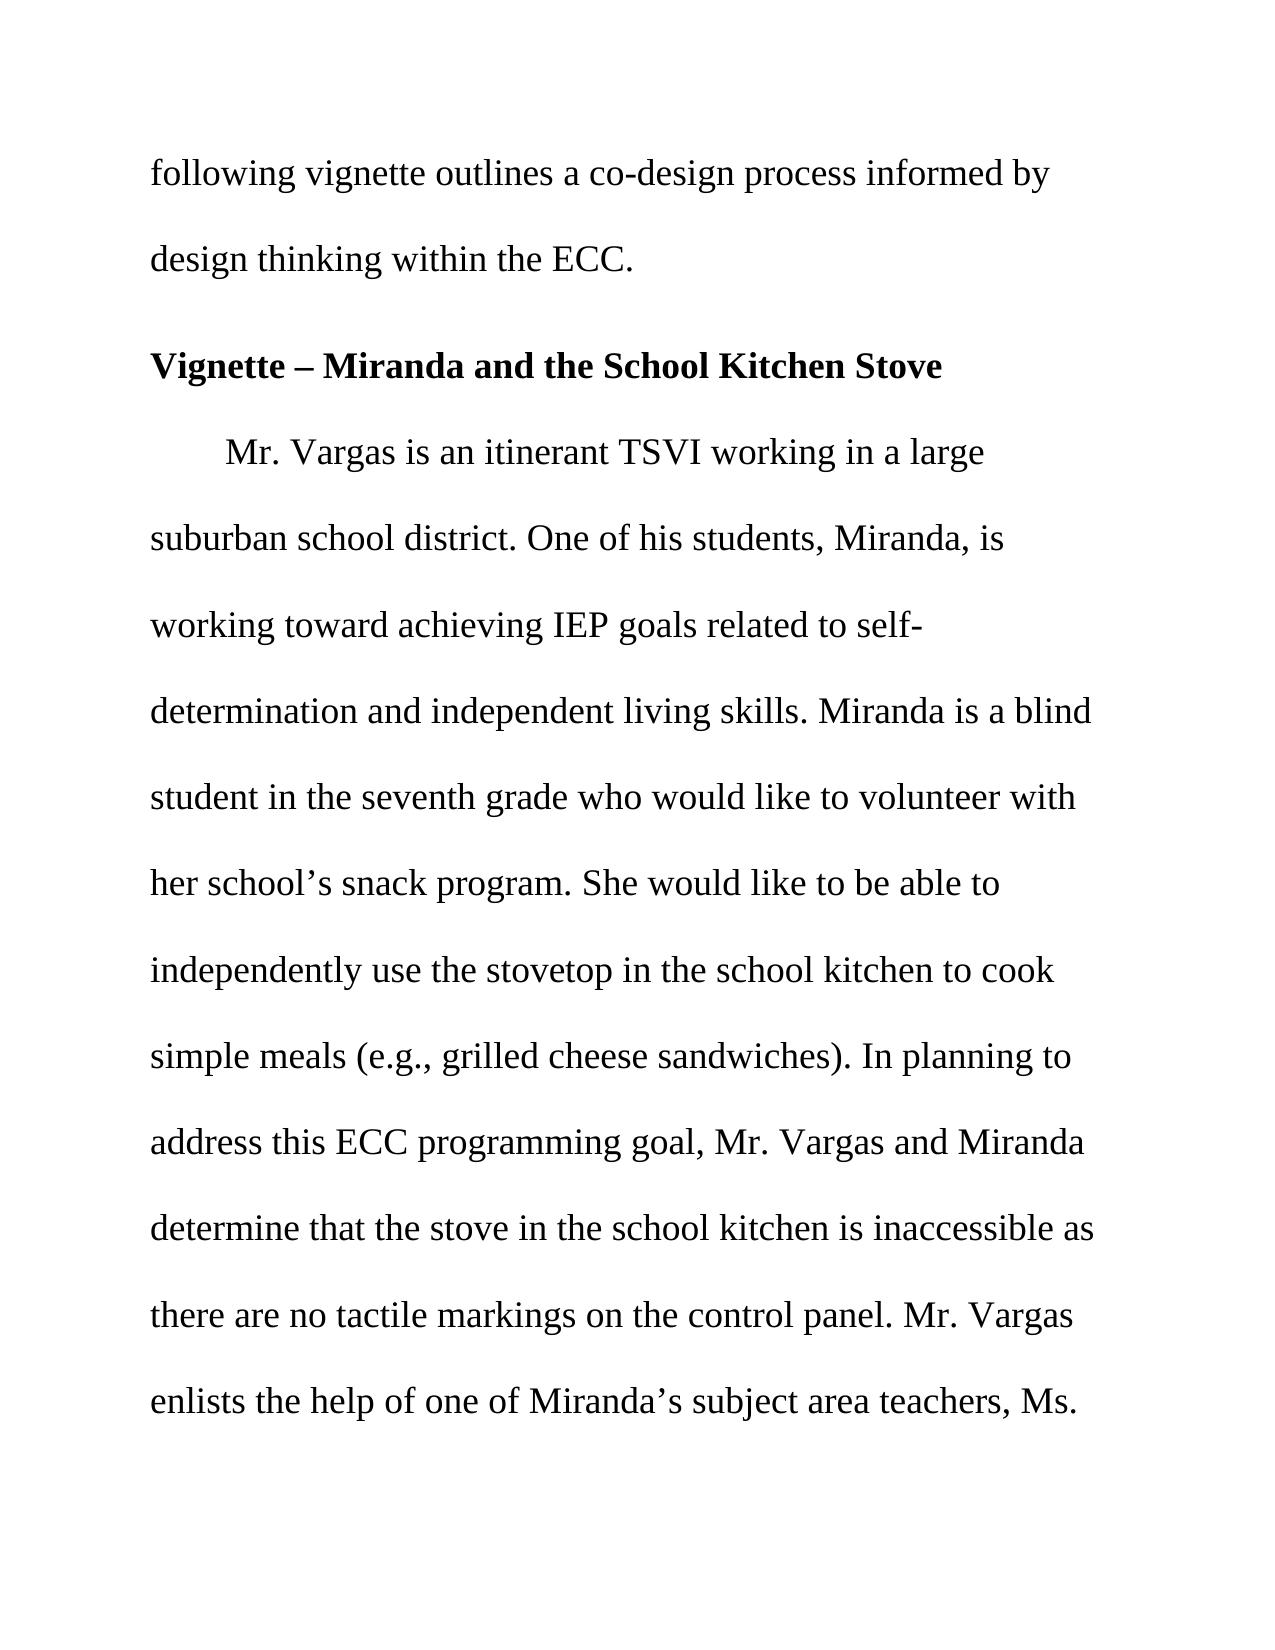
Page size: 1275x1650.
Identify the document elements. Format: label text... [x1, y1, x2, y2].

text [150, 150, 1125, 279]
subtitle Vignette – Miranda and the School Kitchen Stove [150, 343, 1125, 386]
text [150, 429, 1125, 1421]
